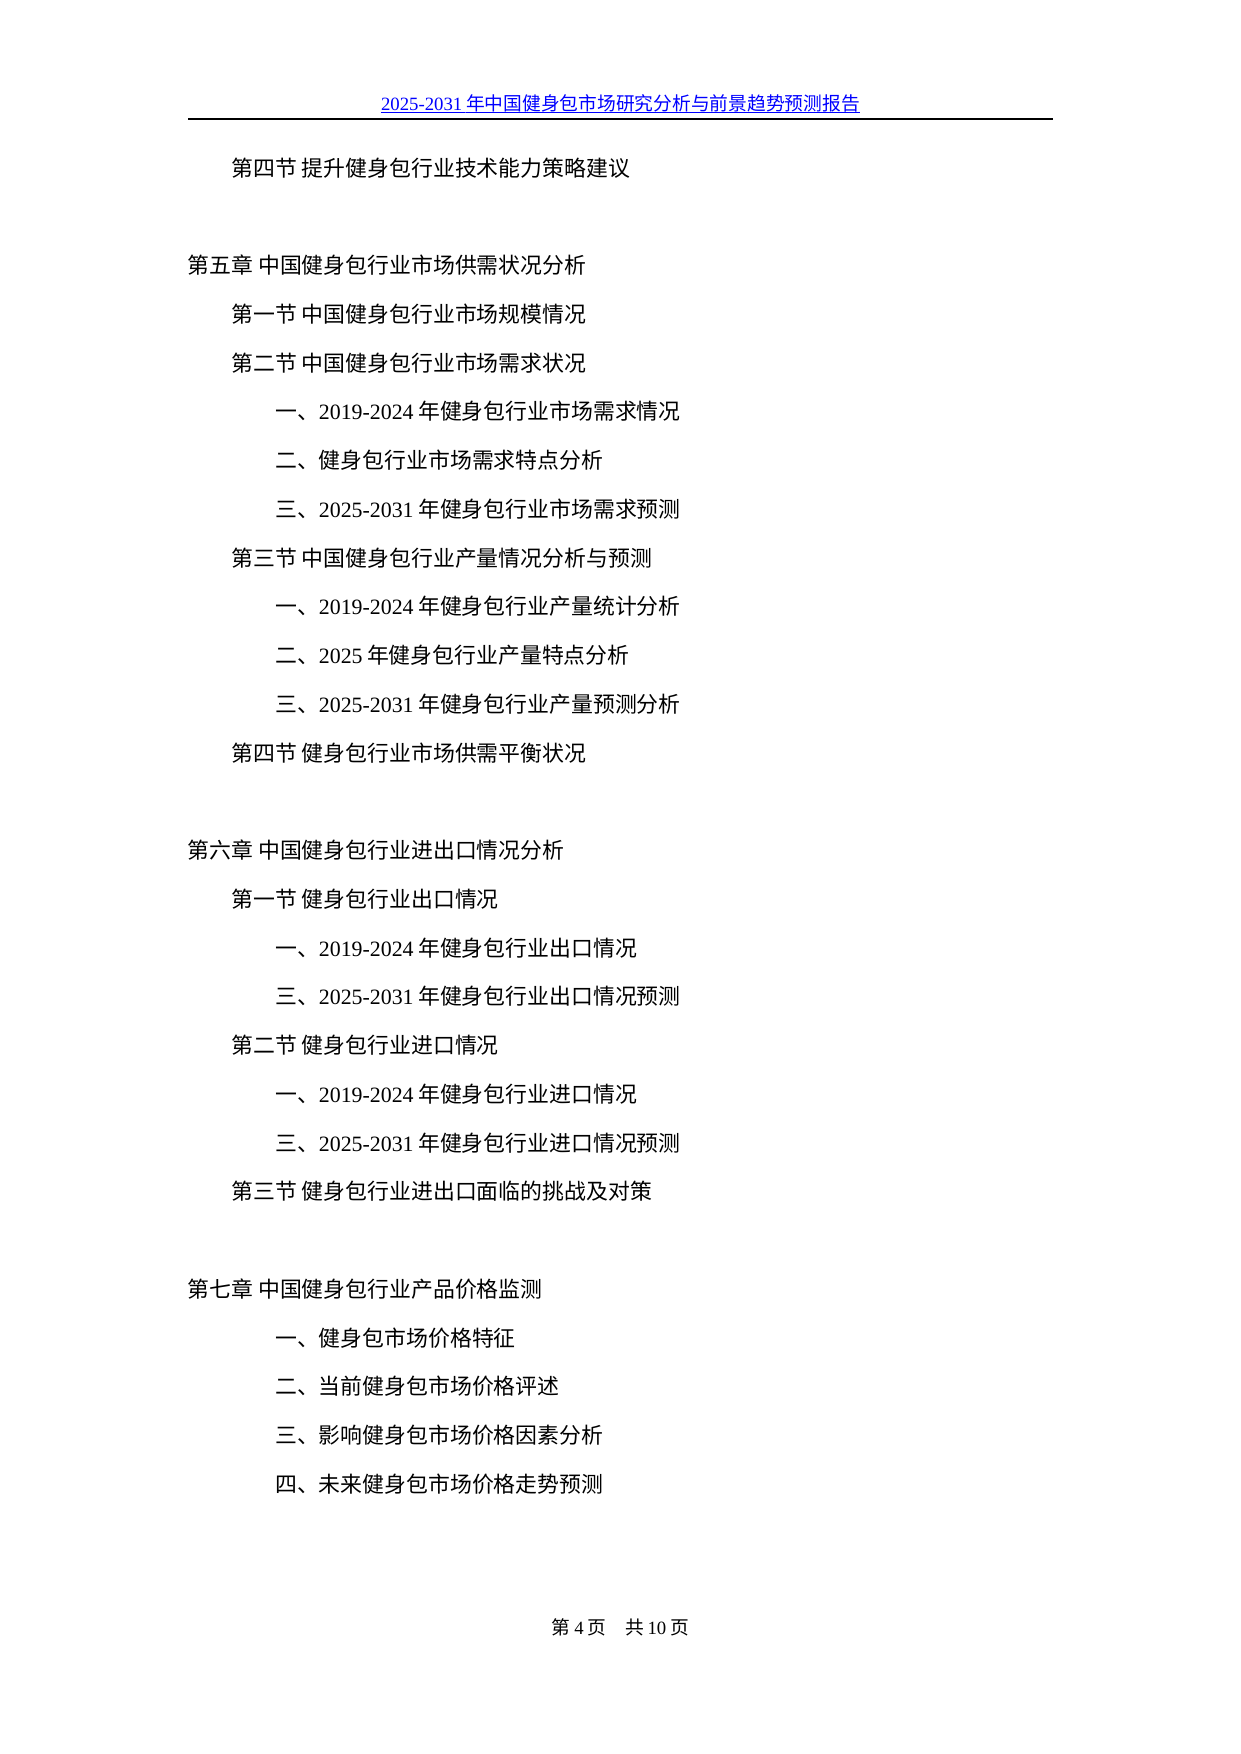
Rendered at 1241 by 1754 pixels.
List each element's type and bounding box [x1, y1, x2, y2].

text [187, 150, 1053, 1499]
